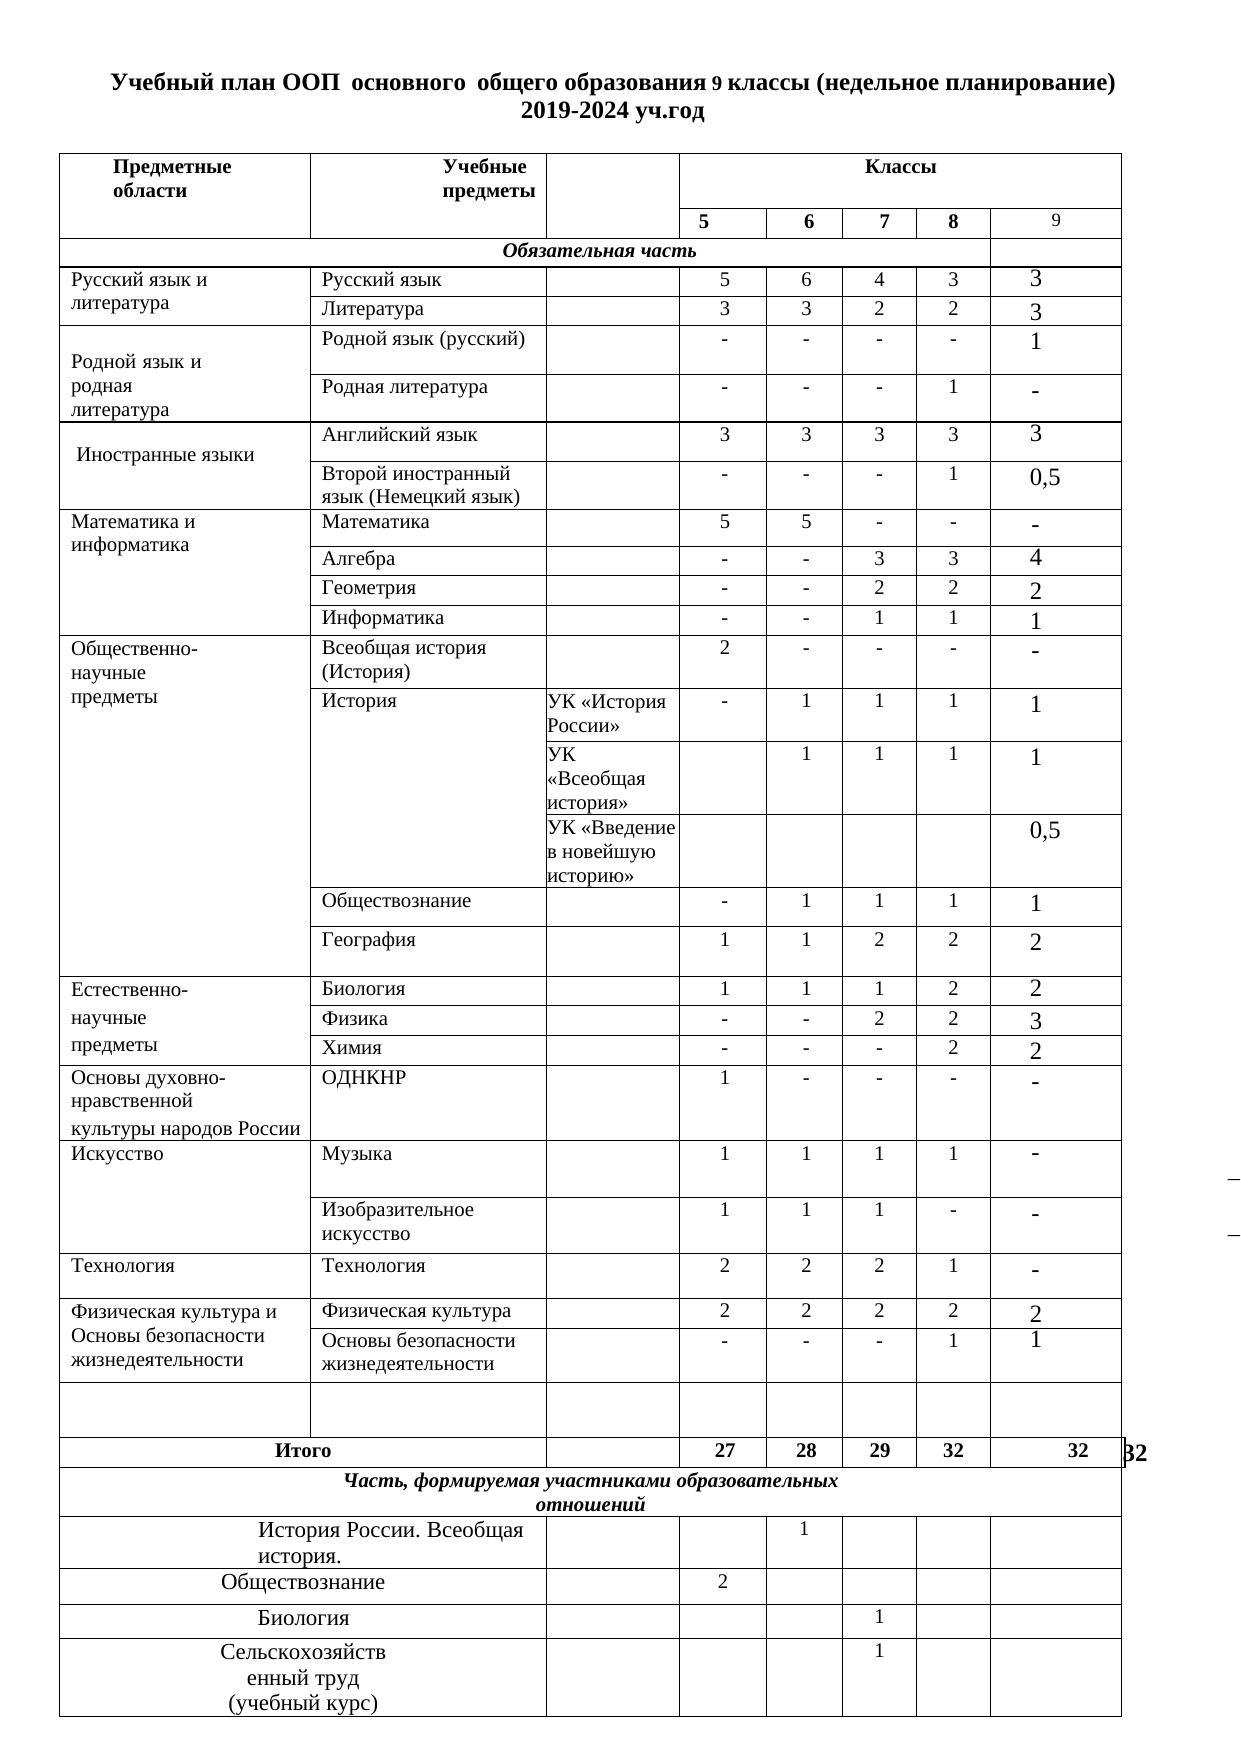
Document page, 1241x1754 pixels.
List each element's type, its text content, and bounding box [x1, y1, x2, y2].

table_cell 4 [843, 268, 916, 296]
table_cell [767, 815, 842, 887]
table_cell - [680, 375, 766, 421]
table_cell [843, 1517, 916, 1568]
table_cell Биология [311, 977, 546, 1005]
table_cell - [767, 1329, 842, 1382]
table_cell [680, 1383, 766, 1437]
table_cell Общественно-научные предметы [60, 636, 310, 976]
table_cell Физическая культура и Основы безопасности жизнедеятельности [60, 1299, 310, 1382]
table_cell 2 [991, 927, 1121, 976]
table_cell Биология [60, 1605, 546, 1638]
table_cell Русский язык и литература [60, 268, 310, 325]
table_cell - [680, 547, 766, 575]
table_cell Обществознание [311, 888, 546, 926]
table_cell 1 [917, 1329, 990, 1382]
table_cell - [843, 375, 916, 421]
table_cell - [767, 1006, 842, 1035]
table_cell 3 [680, 423, 766, 461]
table_cell [917, 1383, 990, 1437]
table_cell 8 [917, 209, 990, 237]
table_header [547, 154, 679, 237]
table_cell - [680, 689, 766, 741]
table_cell Всеобщая история (История) [311, 636, 546, 688]
table_cell [547, 977, 679, 1005]
table_cell [843, 815, 916, 887]
table_cell - [917, 636, 990, 688]
table_cell 1 [767, 689, 842, 741]
table_cell Обществознание [60, 1569, 546, 1604]
table_cell 2 [917, 1006, 990, 1035]
table_cell - [680, 606, 766, 634]
table_cell История [311, 689, 546, 887]
table_cell [311, 1383, 546, 1437]
table_cell Информатика [311, 606, 546, 634]
text Учебный план ООП основного общего образования 9 классы (недельное планирование) 2019-2024 уч.год [89, 67, 1137, 124]
table_cell Итого [60, 1438, 546, 1467]
table_cell 4 [991, 547, 1121, 575]
table_cell 1 [680, 927, 766, 976]
table_cell 3 [843, 423, 916, 461]
table_cell 2 [680, 636, 766, 688]
table_cell [991, 1639, 1121, 1716]
table_cell 5 [767, 510, 842, 546]
table_cell 7 [843, 209, 916, 237]
table_cell Основы безопасности жизнедеятельности [311, 1329, 546, 1382]
table_cell - [917, 1198, 990, 1253]
table_cell Математика [311, 510, 546, 546]
table_cell [547, 547, 679, 575]
table_cell - [843, 326, 916, 374]
table_cell 2 [917, 977, 990, 1005]
table_cell - [917, 326, 990, 374]
table_cell Литература [311, 297, 546, 325]
table_cell [547, 1036, 679, 1065]
table_cell [767, 1605, 842, 1638]
table_cell УК «История России» [547, 689, 679, 741]
table_cell 2 [843, 1299, 916, 1327]
table_cell [547, 576, 679, 605]
table_cell Изобразительное искусство [311, 1198, 546, 1253]
table_cell Английский язык [311, 423, 546, 461]
table_cell Геометрия [311, 576, 546, 605]
table_cell Химия [311, 1036, 546, 1065]
table_cell Естественно- научные предметы [60, 977, 310, 1065]
table_cell 1 [767, 888, 842, 926]
table_cell [547, 1569, 679, 1604]
table_cell Музыка [311, 1141, 546, 1197]
table_cell 32 [917, 1438, 990, 1467]
table_cell [547, 297, 679, 325]
table_cell [917, 1517, 990, 1568]
table_cell Искусство [60, 1141, 310, 1253]
table_cell - [843, 636, 916, 688]
table_cell 9 [991, 209, 1121, 237]
table_cell 2 [991, 1299, 1121, 1327]
table_cell 2 [991, 1036, 1121, 1065]
table_cell 3 [991, 297, 1121, 325]
table_cell 5 [680, 268, 766, 296]
table_cell 1 [917, 1141, 990, 1197]
table_cell 1 [767, 1517, 842, 1568]
table_cell 32 [991, 1438, 1121, 1467]
table_cell 2 [991, 576, 1121, 605]
table_cell 2 [767, 1299, 842, 1327]
table_cell 5 [680, 510, 766, 546]
table_cell [60, 1383, 310, 1437]
table_cell 1 [991, 1329, 1121, 1382]
table_cell [547, 636, 679, 688]
table_cell - [680, 888, 766, 926]
table_cell 1 [843, 742, 916, 814]
table_header Учебные предметы [311, 154, 546, 237]
table_cell Алгебра [311, 547, 546, 575]
table_cell Часть, формируемая участниками образовательных отношений [60, 1468, 1121, 1516]
table_cell 2 [680, 1569, 766, 1604]
table_cell [680, 742, 766, 814]
table_cell - [680, 1329, 766, 1382]
table_cell [917, 815, 990, 887]
table_cell - [767, 462, 842, 508]
table_cell - [767, 576, 842, 605]
table_cell Сельскохозяйственный труд (учебный курс) [60, 1639, 546, 1716]
table_cell - [917, 510, 990, 546]
table_cell 3 [917, 423, 990, 461]
table_cell - [767, 1066, 842, 1140]
table_cell - [843, 1066, 916, 1140]
table_cell 1 [843, 689, 916, 741]
table_cell 2 [843, 576, 916, 605]
table_cell 1 [767, 1141, 842, 1197]
table_cell - [991, 1254, 1121, 1298]
table_cell [917, 1605, 990, 1638]
table_cell Основы духовно-нравственной культуры народов России [60, 1066, 310, 1140]
table_cell Родной язык (русский) [311, 326, 546, 374]
table_cell [767, 1383, 842, 1437]
table_cell 1 [917, 689, 990, 741]
table_cell 1 [680, 1141, 766, 1197]
table_cell 3 [917, 268, 990, 296]
table_cell [547, 462, 679, 508]
table_cell [680, 815, 766, 887]
table_cell 27 [680, 1438, 766, 1467]
table_cell [680, 1517, 766, 1568]
table_cell 1 [917, 462, 990, 508]
table_header Классы [680, 154, 1121, 208]
table_cell [547, 888, 679, 926]
table_cell - [991, 1066, 1121, 1140]
table_cell - [843, 510, 916, 546]
table_cell [547, 1605, 679, 1638]
table_cell - [991, 636, 1121, 688]
table_cell - [767, 547, 842, 575]
table_cell 1 [843, 1198, 916, 1253]
table_cell [917, 1639, 990, 1716]
table_cell 3 [767, 423, 842, 461]
table_cell - [767, 375, 842, 421]
table_cell - [843, 1329, 916, 1382]
table_cell [547, 606, 679, 634]
table_cell 1 [843, 1605, 916, 1638]
table_cell [547, 1639, 679, 1716]
table_cell - [767, 326, 842, 374]
table_cell 29 [843, 1438, 916, 1467]
table_cell [547, 268, 679, 296]
table_cell 3 [991, 1006, 1121, 1035]
table_cell 1 [991, 689, 1121, 741]
table_cell [547, 1066, 679, 1140]
table_cell - [991, 510, 1121, 546]
table_cell [547, 927, 679, 976]
table_cell География [311, 927, 546, 976]
table_cell - [680, 462, 766, 508]
table_cell Технология [60, 1254, 310, 1298]
table_cell - [680, 576, 766, 605]
table_cell - [680, 1006, 766, 1035]
table_cell - [991, 1141, 1121, 1197]
table_cell 2 [843, 927, 916, 976]
table_cell 0,5 [991, 462, 1121, 508]
table_cell 1 [767, 1198, 842, 1253]
table_header Предметные области [60, 154, 310, 237]
table_cell [547, 423, 679, 461]
table_cell Математика и информатика [60, 510, 310, 634]
table_cell 1 [917, 742, 990, 814]
table_cell 5 [680, 209, 766, 237]
table_cell 2 [917, 576, 990, 605]
table_cell 1 [917, 1254, 990, 1298]
table_cell [547, 1254, 679, 1298]
table_cell Иностранные языки [60, 423, 310, 508]
table_cell 2 [917, 297, 990, 325]
table_cell 2 [917, 1036, 990, 1065]
table_cell 2 [680, 1299, 766, 1327]
table_cell [843, 1383, 916, 1437]
table_cell - [843, 1036, 916, 1065]
table_cell 1 [991, 742, 1121, 814]
table_cell 1 [843, 1639, 916, 1716]
table_cell [991, 1517, 1121, 1568]
table_cell - [767, 606, 842, 634]
table_cell 2 [843, 297, 916, 325]
table_cell [547, 1329, 679, 1382]
table_cell 28 [767, 1438, 842, 1467]
table_cell - [843, 462, 916, 508]
table_cell 1 [767, 977, 842, 1005]
table_cell Физическая культура [311, 1299, 546, 1327]
table_cell - [680, 326, 766, 374]
table_cell 1 [917, 375, 990, 421]
table_cell УК «Введение в новейшую историю» [547, 815, 679, 887]
table_cell Обязательная часть [60, 239, 990, 266]
table_cell 1 [917, 888, 990, 926]
table_cell - [991, 1198, 1121, 1253]
table_cell [767, 1569, 842, 1604]
table_cell 3 [767, 297, 842, 325]
table_cell [547, 1438, 679, 1467]
table_cell История России. Всеобщая история. [60, 1517, 546, 1568]
table_cell ОДНКНР [311, 1066, 546, 1140]
table_cell - [680, 1036, 766, 1065]
table_cell [547, 1141, 679, 1197]
table_cell - [917, 1066, 990, 1140]
table_cell [767, 1639, 842, 1716]
table_cell 1 [767, 742, 842, 814]
table_cell Русский язык [311, 268, 546, 296]
table_cell [547, 375, 679, 421]
table_cell 3 [991, 268, 1121, 296]
table_cell [991, 1383, 1121, 1437]
table_cell [843, 1569, 916, 1604]
table_cell [547, 1517, 679, 1568]
table_cell [547, 1383, 679, 1437]
table_cell [547, 1006, 679, 1035]
table_cell - [991, 375, 1121, 421]
table_cell 6 [767, 209, 842, 237]
table_cell Технология [311, 1254, 546, 1298]
table_cell 3 [843, 547, 916, 575]
table_cell [547, 1198, 679, 1253]
table_cell 2 [680, 1254, 766, 1298]
table_cell [547, 326, 679, 374]
table_cell Родная литература [311, 375, 546, 421]
table_cell 1 [991, 888, 1121, 926]
table_cell 0,5 [991, 815, 1121, 887]
table_cell 3 [680, 297, 766, 325]
table_cell 1 [680, 1198, 766, 1253]
table_cell [680, 1605, 766, 1638]
table_cell 3 [991, 423, 1121, 461]
table_cell 2 [843, 1006, 916, 1035]
table_cell 1 [843, 1141, 916, 1197]
table_cell 1 [843, 606, 916, 634]
table_cell [680, 1639, 766, 1716]
table_cell Физика [311, 1006, 546, 1035]
table_cell 2 [917, 927, 990, 976]
table_cell 3 [917, 547, 990, 575]
table_cell [991, 1605, 1121, 1638]
table_cell 2 [991, 977, 1121, 1005]
table_cell 2 [843, 1254, 916, 1298]
table_cell 1 [680, 1066, 766, 1140]
table_cell Родной язык и родная литература [60, 326, 310, 421]
table_cell 1 [680, 977, 766, 1005]
table_cell [547, 510, 679, 546]
table_cell Второй иностранный язык (Немецкий язык) [311, 462, 546, 508]
table_cell 1 [991, 326, 1121, 374]
table_cell 1 [843, 977, 916, 1005]
table_cell 6 [767, 268, 842, 296]
table_cell 1 [917, 606, 990, 634]
table_cell [917, 1569, 990, 1604]
table_cell УК «Всеобщая история» [547, 742, 679, 814]
table_cell [547, 1299, 679, 1327]
table_cell [991, 239, 1121, 266]
table_cell [991, 1569, 1121, 1604]
table_cell 1 [843, 888, 916, 926]
table_cell 1 [991, 606, 1121, 634]
table_cell - [767, 1036, 842, 1065]
table_cell 2 [917, 1299, 990, 1327]
table_cell 1 [767, 927, 842, 976]
table_cell 2 [767, 1254, 842, 1298]
table_cell - [767, 636, 842, 688]
